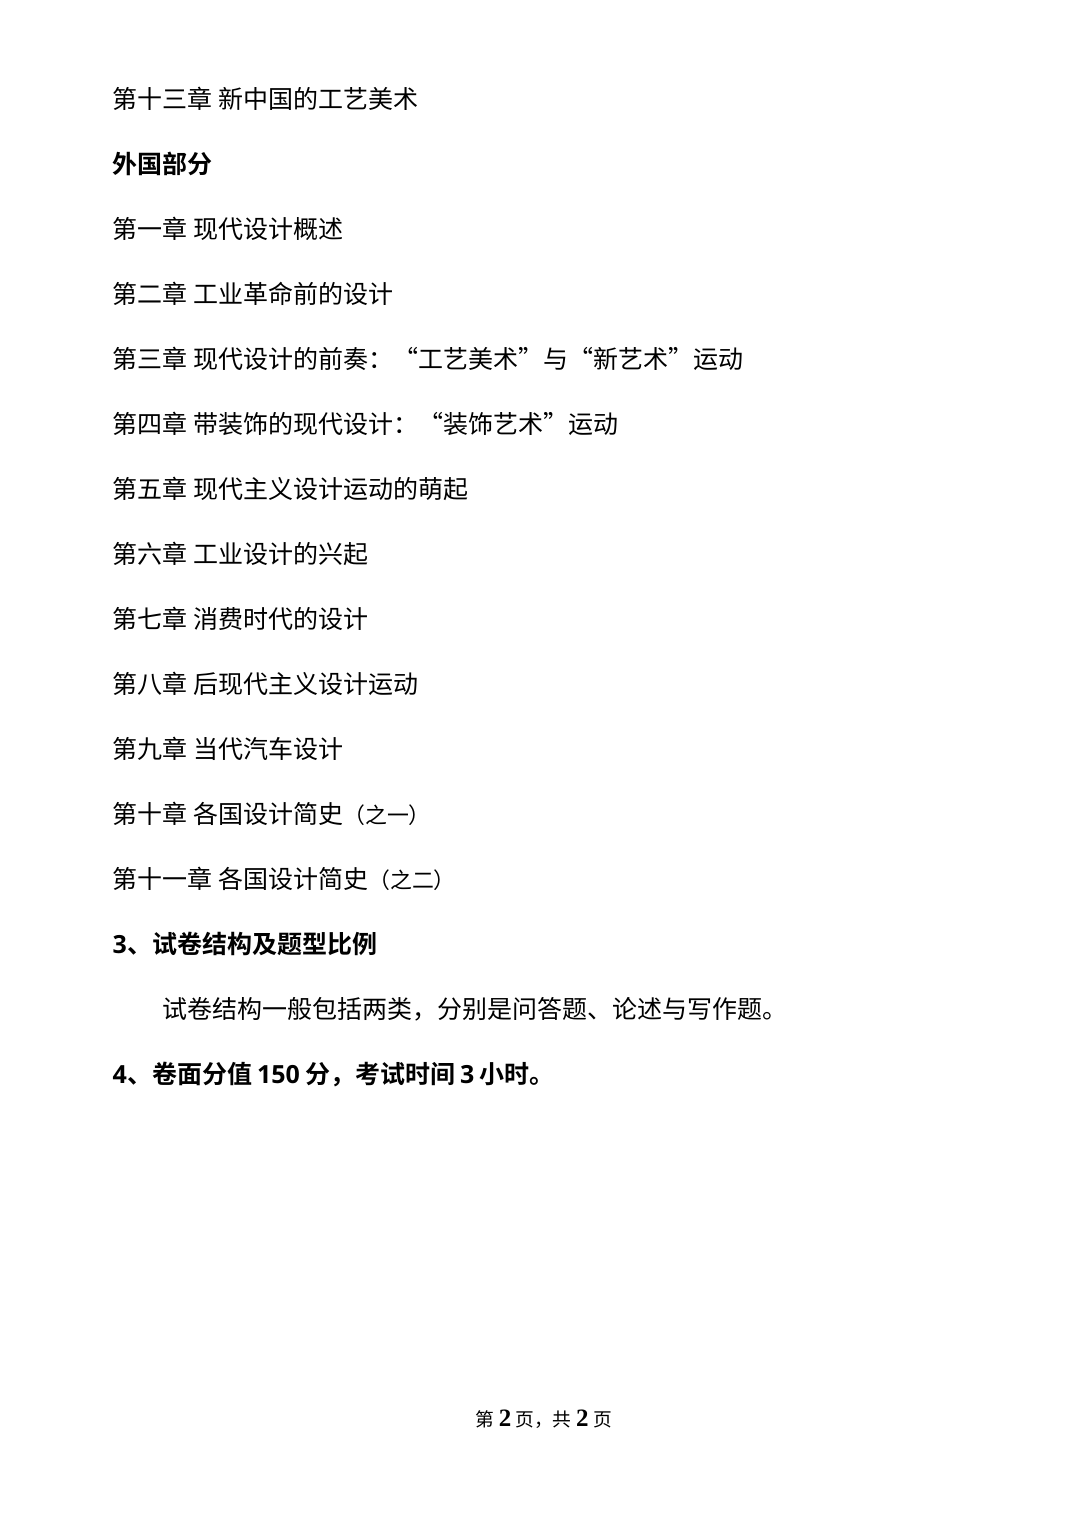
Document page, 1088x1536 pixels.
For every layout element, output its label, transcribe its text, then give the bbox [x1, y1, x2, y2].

text 第三章 现代设计的前奏：“工艺美术”与“新艺术”运动 [112, 325, 975, 390]
text 第九章 当代汽车设计 [112, 715, 975, 780]
text 4、卷面分值150分，考试时间3小时。 [112, 1040, 975, 1105]
text 第六章 工业设计的兴起 [112, 520, 975, 585]
text 第二章 工业革命前的设计 [112, 260, 975, 325]
text 第十三章 新中国的工艺美术 [112, 65, 975, 130]
text 外国部分 [112, 130, 975, 195]
text 3、试卷结构及题型比例 [112, 910, 975, 975]
text 第七章 消费时代的设计 [112, 585, 975, 650]
text 第十章 各国设计简史（之一） [112, 780, 975, 845]
text 第五章 现代主义设计运动的萌起 [112, 455, 975, 520]
text 第一章 现代设计概述 [112, 195, 975, 260]
text 试卷结构一般包括两类，分别是问答题、论述与写作题。 [112, 975, 975, 1040]
text 第八章 后现代主义设计运动 [112, 650, 975, 715]
text 第四章 带装饰的现代设计：“装饰艺术”运动 [112, 390, 975, 455]
text 第十一章 各国设计简史（之二） [112, 845, 975, 910]
